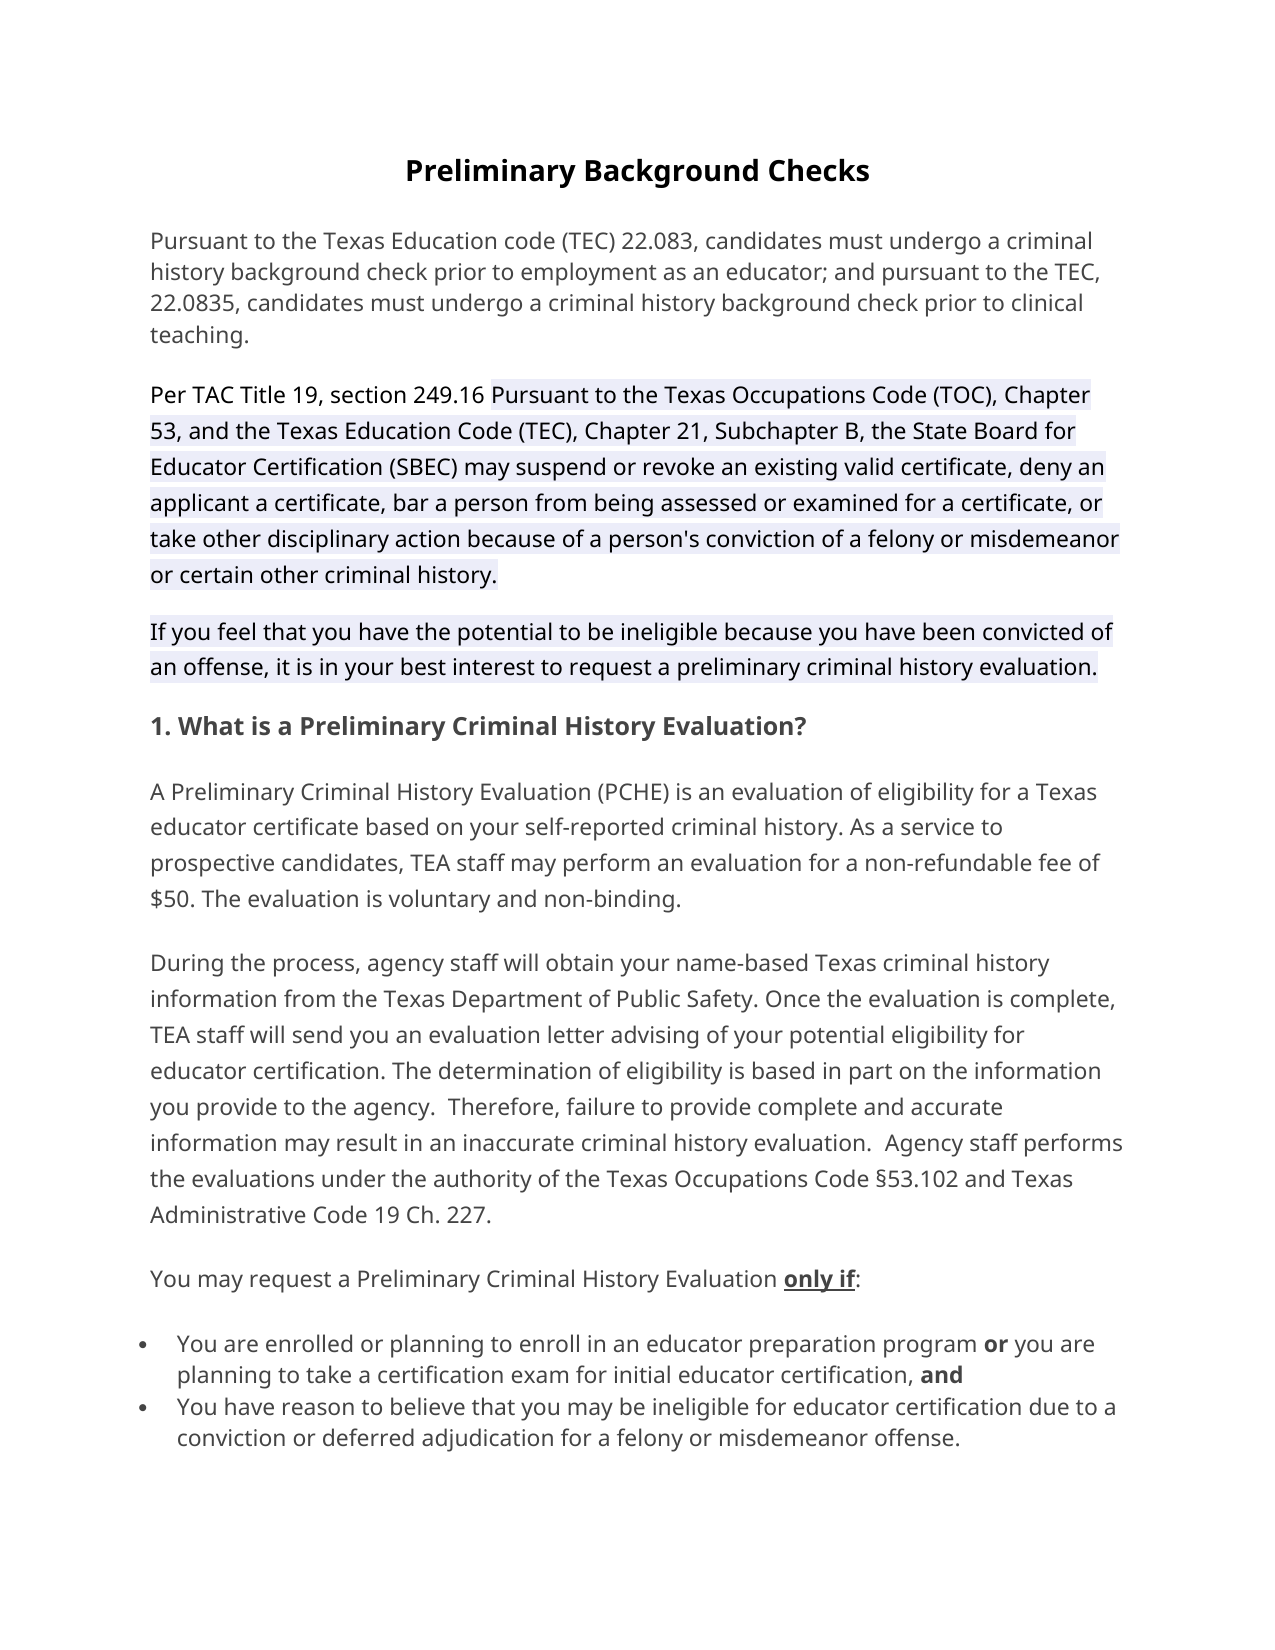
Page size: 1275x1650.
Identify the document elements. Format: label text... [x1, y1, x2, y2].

list You are enrolled or planning to enroll in an educator preparation program or you are planning to take a certification exam for initial educator certification, and [139, 1328, 1125, 1391]
text Per TAC Title 19, section 249.16 Pursuant to the Texas Occupations Code (TOC), Chapter 53, and the Texas Education Code (TEC), Chapter 21, Subchapter B, the State Board for Educator Certification (SBEC) may suspend or revoke an existing valid certificate, deny an applicant a certificate, bar a person from being assessed or examined for a certificate, or take other disciplinary action because of a person's conviction of a felony or misdemeanor or certain other criminal history. [150, 379, 1125, 590]
text You may request a Preliminary Criminal History Evaluation only if: [150, 1263, 1125, 1294]
text A Preliminary Criminal History Evaluation (PCHE) is an evaluation of eligibility for a Texas educator certificate based on your self-reported criminal history. As a service to prospective candidates, TEA staff may perform an evaluation for a non-refundable fee of $50. The evaluation is voluntary and non-binding. [150, 775, 1125, 914]
text During the process, agency staff will obtain your name-based Texas criminal history information from the Texas Department of Public Safety. Once the evaluation is complete, TEA staff will send you an evaluation letter advising of your potential eligibility for educator certification. The determination of eligibility is based in part on the information you provide to the agency. Therefore, failure to provide complete and accurate information may result in an inaccurate criminal history evaluation. Agency staff performs the evaluations under the authority of the Texas Occupations Code §53.102 and Texas Administrative Code 19 Ch. 227. [150, 947, 1125, 1230]
text If you feel that you have the potential to be ineligible because you have been convicted of an offense, it is in your best interest to request a preliminary criminal history evaluation. [150, 615, 1125, 683]
list You have reason to believe that you may be ineligible for educator certification due to a conviction or deferred adjudication for a felony or misdemeanor offense. [139, 1391, 1125, 1453]
text Preliminary Background Checks [150, 150, 1125, 190]
text 1. What is a Preliminary Criminal History Evaluation? [150, 708, 1125, 742]
text Pursuant to the Texas Education code (TEC) 22.083, candidates must undergo a criminal history background check prior to employment as an educator; and pursuant to the TEC, 22.0835, candidates must undergo a criminal history background check prior to clinical teaching. [150, 225, 1125, 350]
